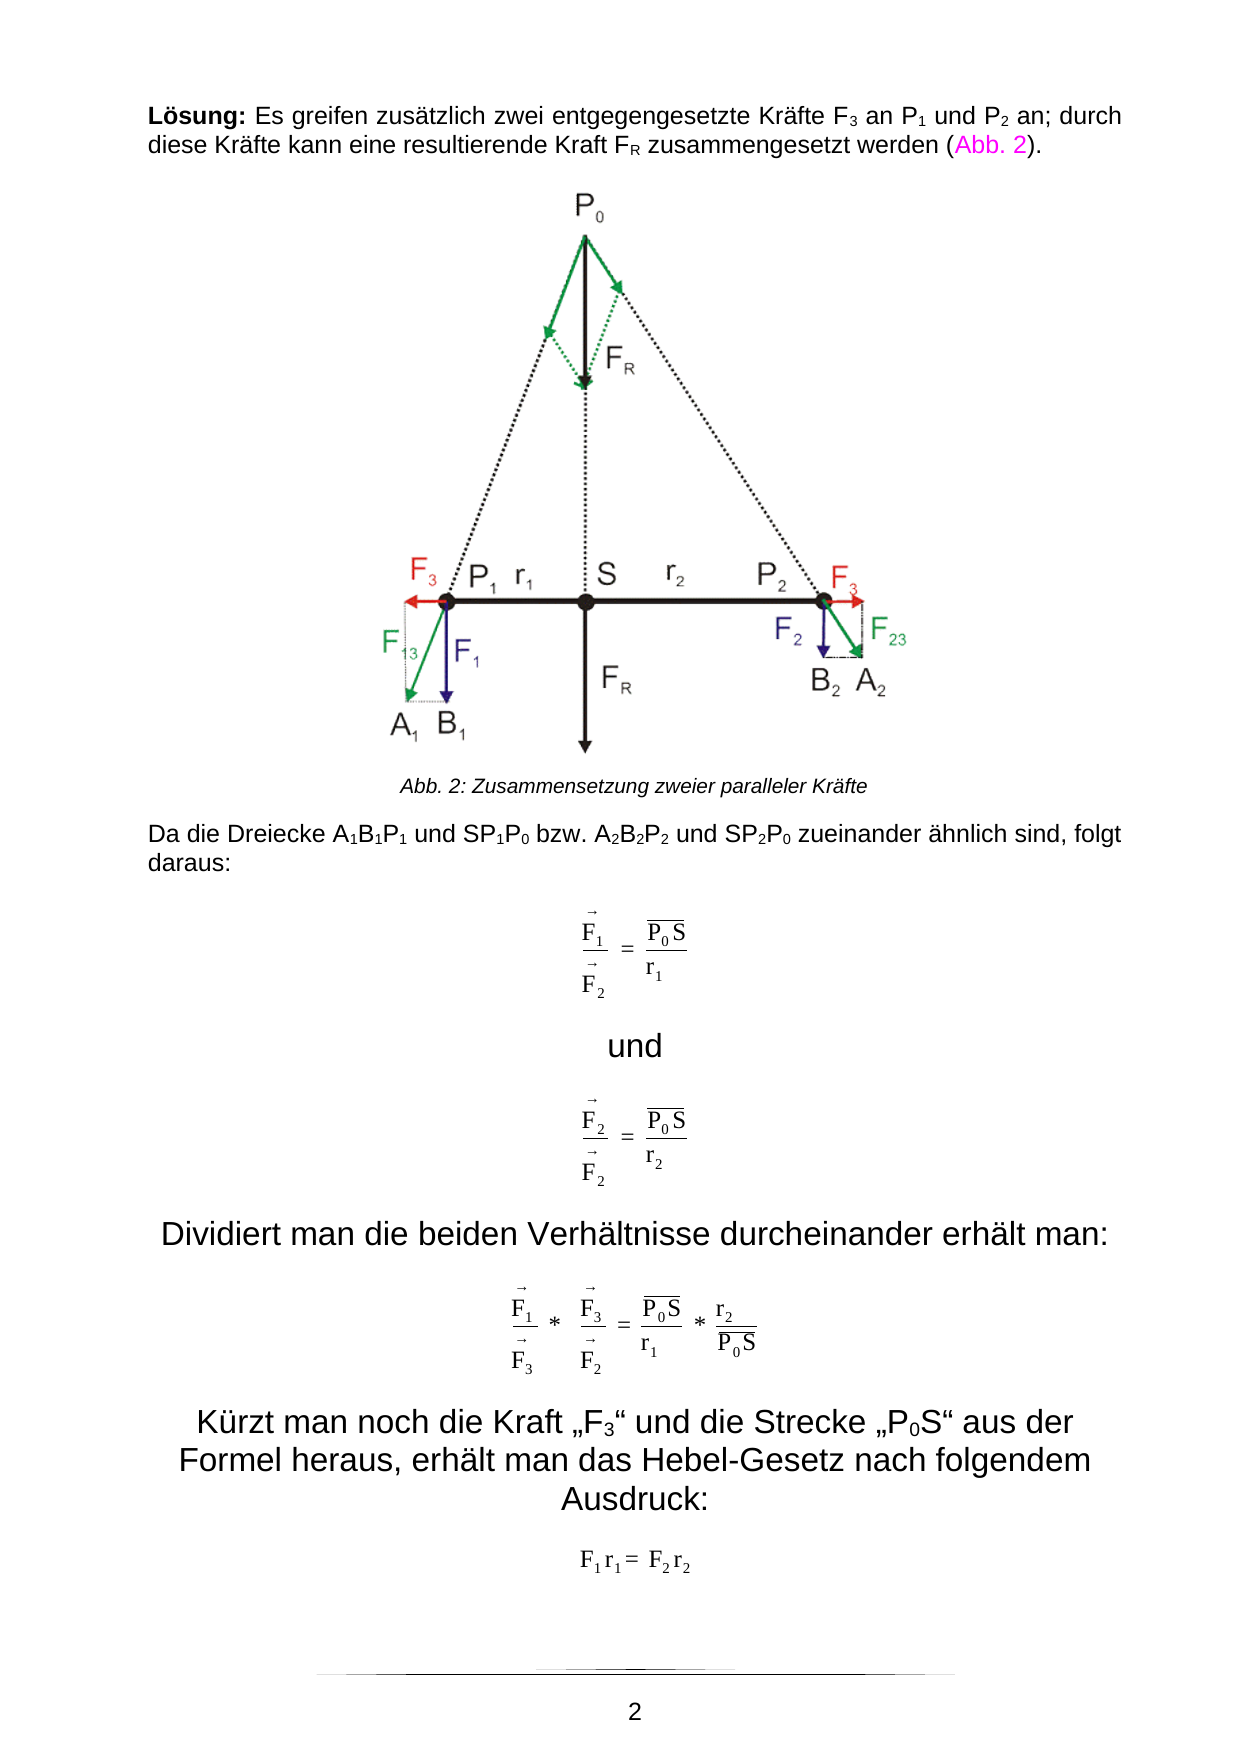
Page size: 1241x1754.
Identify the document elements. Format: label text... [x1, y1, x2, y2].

text Kürzt man noch die Kraft „F3“ und die Strecke „P0S“ aus der Formel heraus, erhält man das Hebel-Gesetz nach folgendem Ausdruck: [148, 1402, 1122, 1517]
text und [148, 1026, 1122, 1064]
text Abb. 2: Zusammensetzung zweier paralleler Kräfte [148, 774, 1122, 798]
text Lösung: Es greifen zusätzlich zwei entgegengesetzte Kräfte F3 an P1 und P2 an; durch diese Kräfte kann eine resultierende Kraft FR zusammengesetzt werden (Abb. 2). [148, 101, 1122, 159]
text Dividiert man die beiden Verhältnisse durcheinander erhält man: [148, 1214, 1122, 1252]
picture [348, 183, 922, 775]
text Da die Dreiecke A1B1P1 und SP1P0 bzw. A2B2P2 und SP2P0 zueinander ähnlich sind, folgt daraus: [148, 819, 1122, 876]
